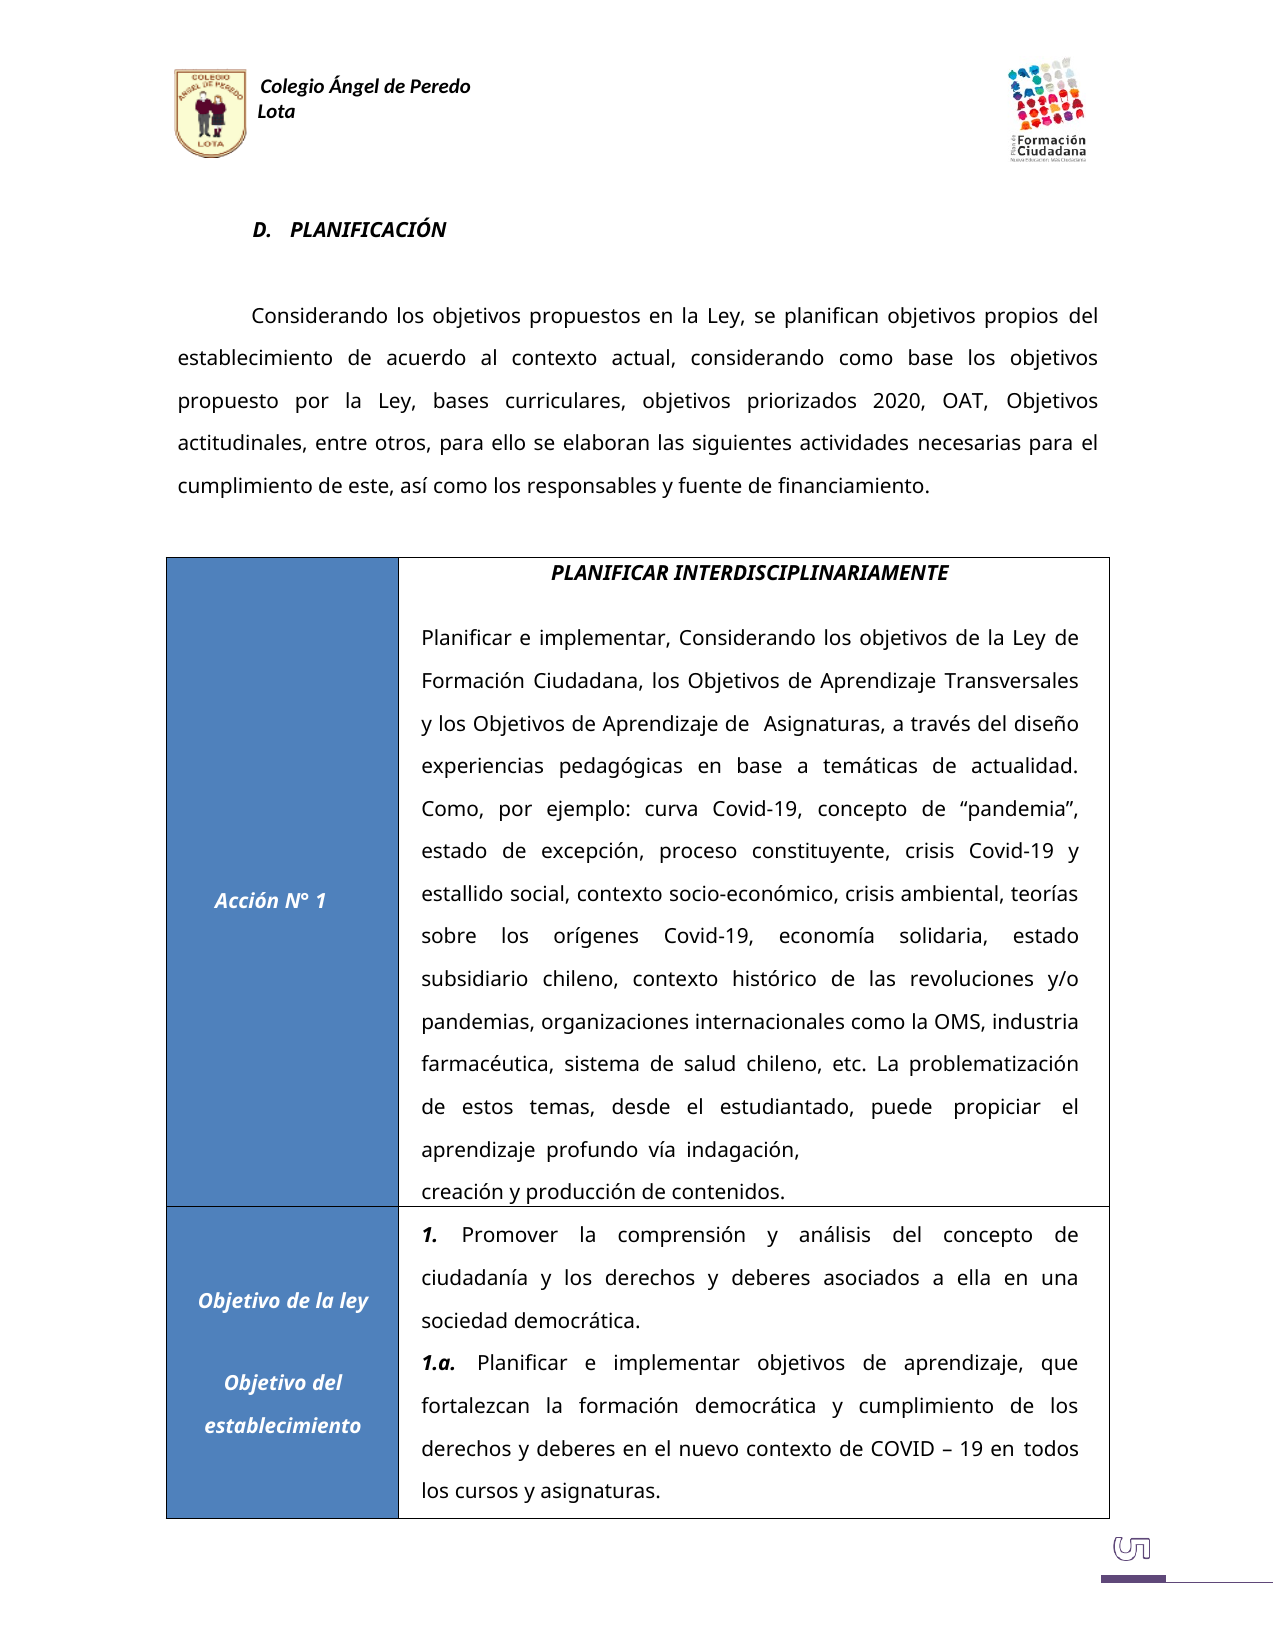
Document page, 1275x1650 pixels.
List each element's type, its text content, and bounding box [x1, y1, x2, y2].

picture [174, 68, 247, 158]
table_cell Objetivo de la ley Objetivo del establecimiento [167, 1207, 398, 1518]
table_header PLANIFICAR INTERDISCIPLINARIAMENTE Planificar e implementar, Considerando los objetivos de la Ley de Formación Ciudadana, los Objetivos de Aprendizaje Transversales y los Objetivos de Aprendizaje de Asignaturas, a través del diseño experiencias pedagógicas en base a temáticas de actualidad. Como, por ejemplo: curva Covid-19, concepto de “pandemia”, estado de excepción, proceso constituyente, crisis Covid-19 y estallido social, contexto socio-económico, crisis ambiental, teorías sobre los orígenes Covid-19, economía solidaria, estado subsidiario chileno, contexto histórico de las revoluciones y/o pandemias, organizaciones internacionales como la OMS, industria farmacéutica, sistema de salud chileno, etc. La problematización de estos temas, desde el estudiantado, puede propiciar el aprendizaje profundo vía indagación, creación y producción de contenidos. [399, 558, 1109, 1206]
list PLANIFICACIÓN [252, 215, 1162, 244]
table_header Acción N° 1 [167, 558, 398, 1206]
text Considerando los objetivos propuestos en la Ley, se planifican objetivos propios del establecimiento de acuerdo al contexto actual, considerando como base los objetivos propuesto por la Ley, bases curriculares, objetivos priorizados 2020, OAT, Objetivos actitudinales, entre otros, para ello se elaboran las siguientes actividades necesarias para el cumplimiento de este, así como los responsables y fuente de financiamiento. [177, 301, 1098, 499]
subtitle Colegio Ángel de Peredo Lota [257, 73, 472, 124]
table_cell Promover la comprensión y análisis del concepto de ciudadanía y los derechos y deberes asociados a ella en una sociedad democrática. Planificar e implementar objetivos de aprendizaje, que fortalezcan la formación democrática y cumplimiento de los derechos y deberes en el nuevo contexto de COVID – 19 en todos los cursos y asignaturas. [399, 1207, 1109, 1518]
picture [1113, 1537, 1150, 1561]
picture [1007, 56, 1086, 162]
